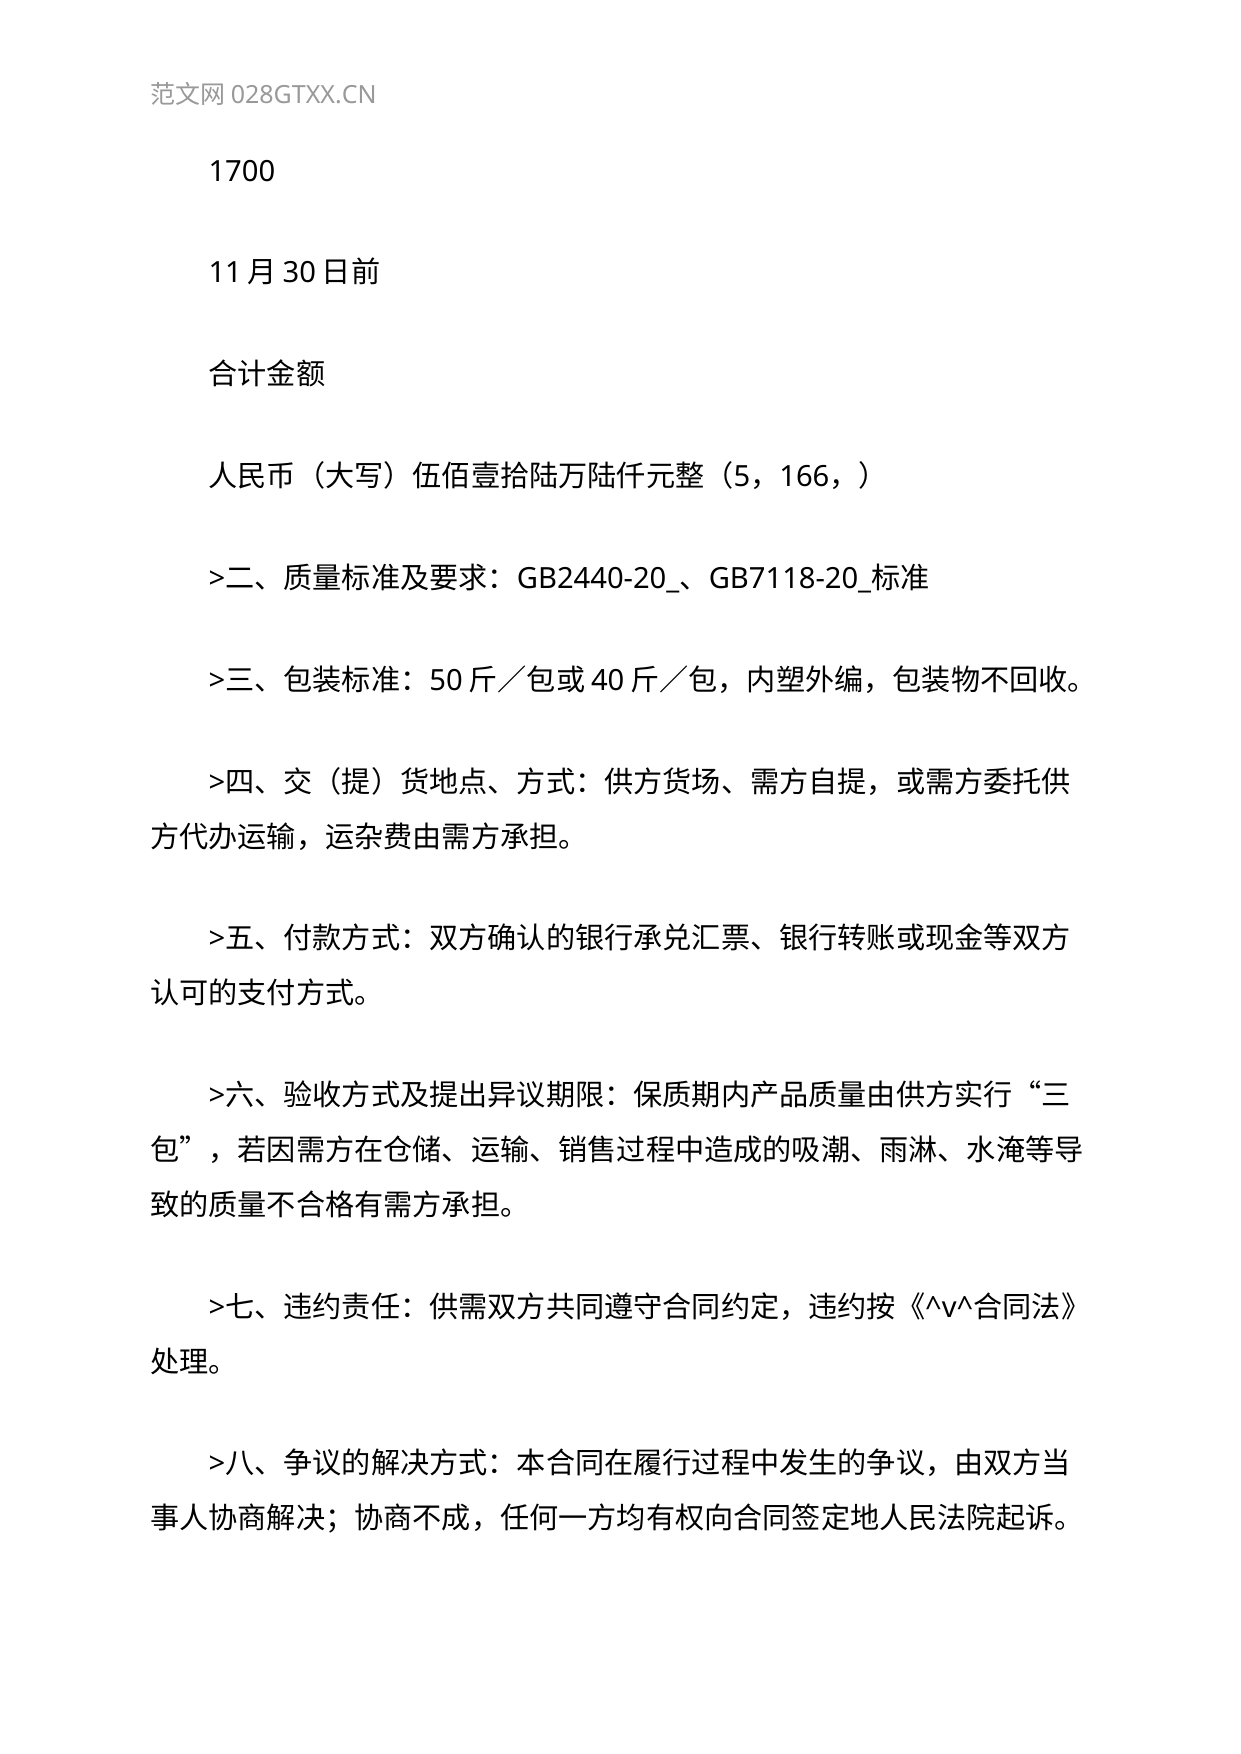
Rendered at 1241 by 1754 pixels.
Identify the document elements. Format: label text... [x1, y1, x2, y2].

text 11月30日前 [150, 248, 1090, 291]
text 人民币（大写）伍佰壹拾陆万陆仟元整（5，166，） [150, 452, 1090, 494]
text >三、包装标准：50斤／包或40斤／包，内塑外编，包装物不回收。 [150, 656, 1090, 698]
text >五、付款方式：双方确认的银行承兑汇票、银行转账或现金等双方认可的支付方式。 [150, 915, 1090, 1012]
text 1700 [150, 150, 1090, 190]
text >四、交（提）货地点、方式：供方货场、需方自提，或需方委托供方代办运输，运杂费由需方承担。 [150, 758, 1090, 855]
text >八、争议的解决方式：本合同在履行过程中发生的争议，由双方当事人协商解决；协商不成，任何一方均有权向合同签定地人民法院起诉。 [150, 1440, 1090, 1537]
text >六、验收方式及提出异议期限：保质期内产品质量由供方实行“三包”，若因需方在仓储、运输、销售过程中造成的吸潮、雨淋、水淹等导致的质量不合格有需方承担。 [150, 1072, 1090, 1224]
text 合计金额 [150, 350, 1090, 393]
text >七、违约责任：供需双方共同遵守合同约定，违约按《^v^合同法》处理。 [150, 1283, 1090, 1381]
text >二、质量标准及要求：GB2440-20_、GB7118-20_标准 [150, 554, 1090, 597]
